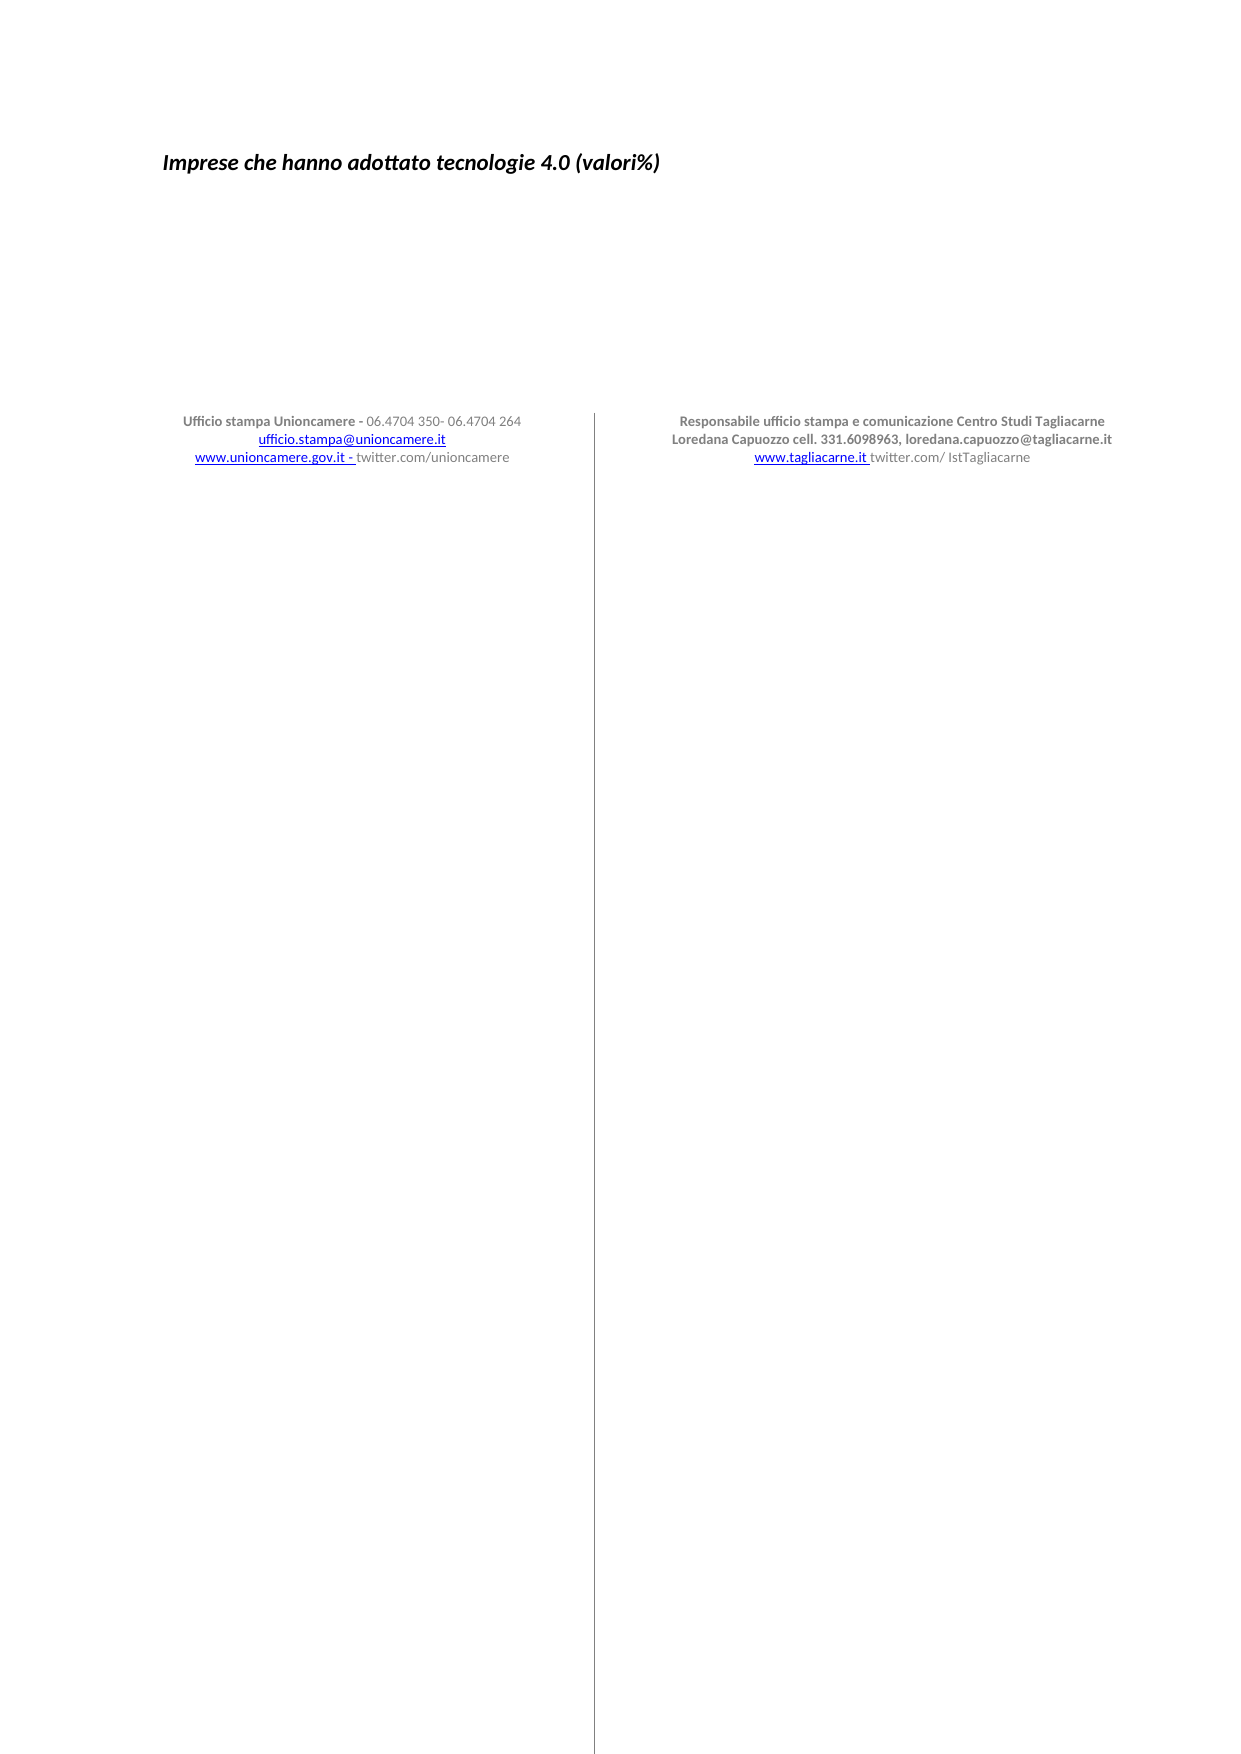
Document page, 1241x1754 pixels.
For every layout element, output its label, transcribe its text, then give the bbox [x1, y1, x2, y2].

text Imprese che hanno adottato tecnologie 4.0 (valori%) [162, 148, 1078, 176]
